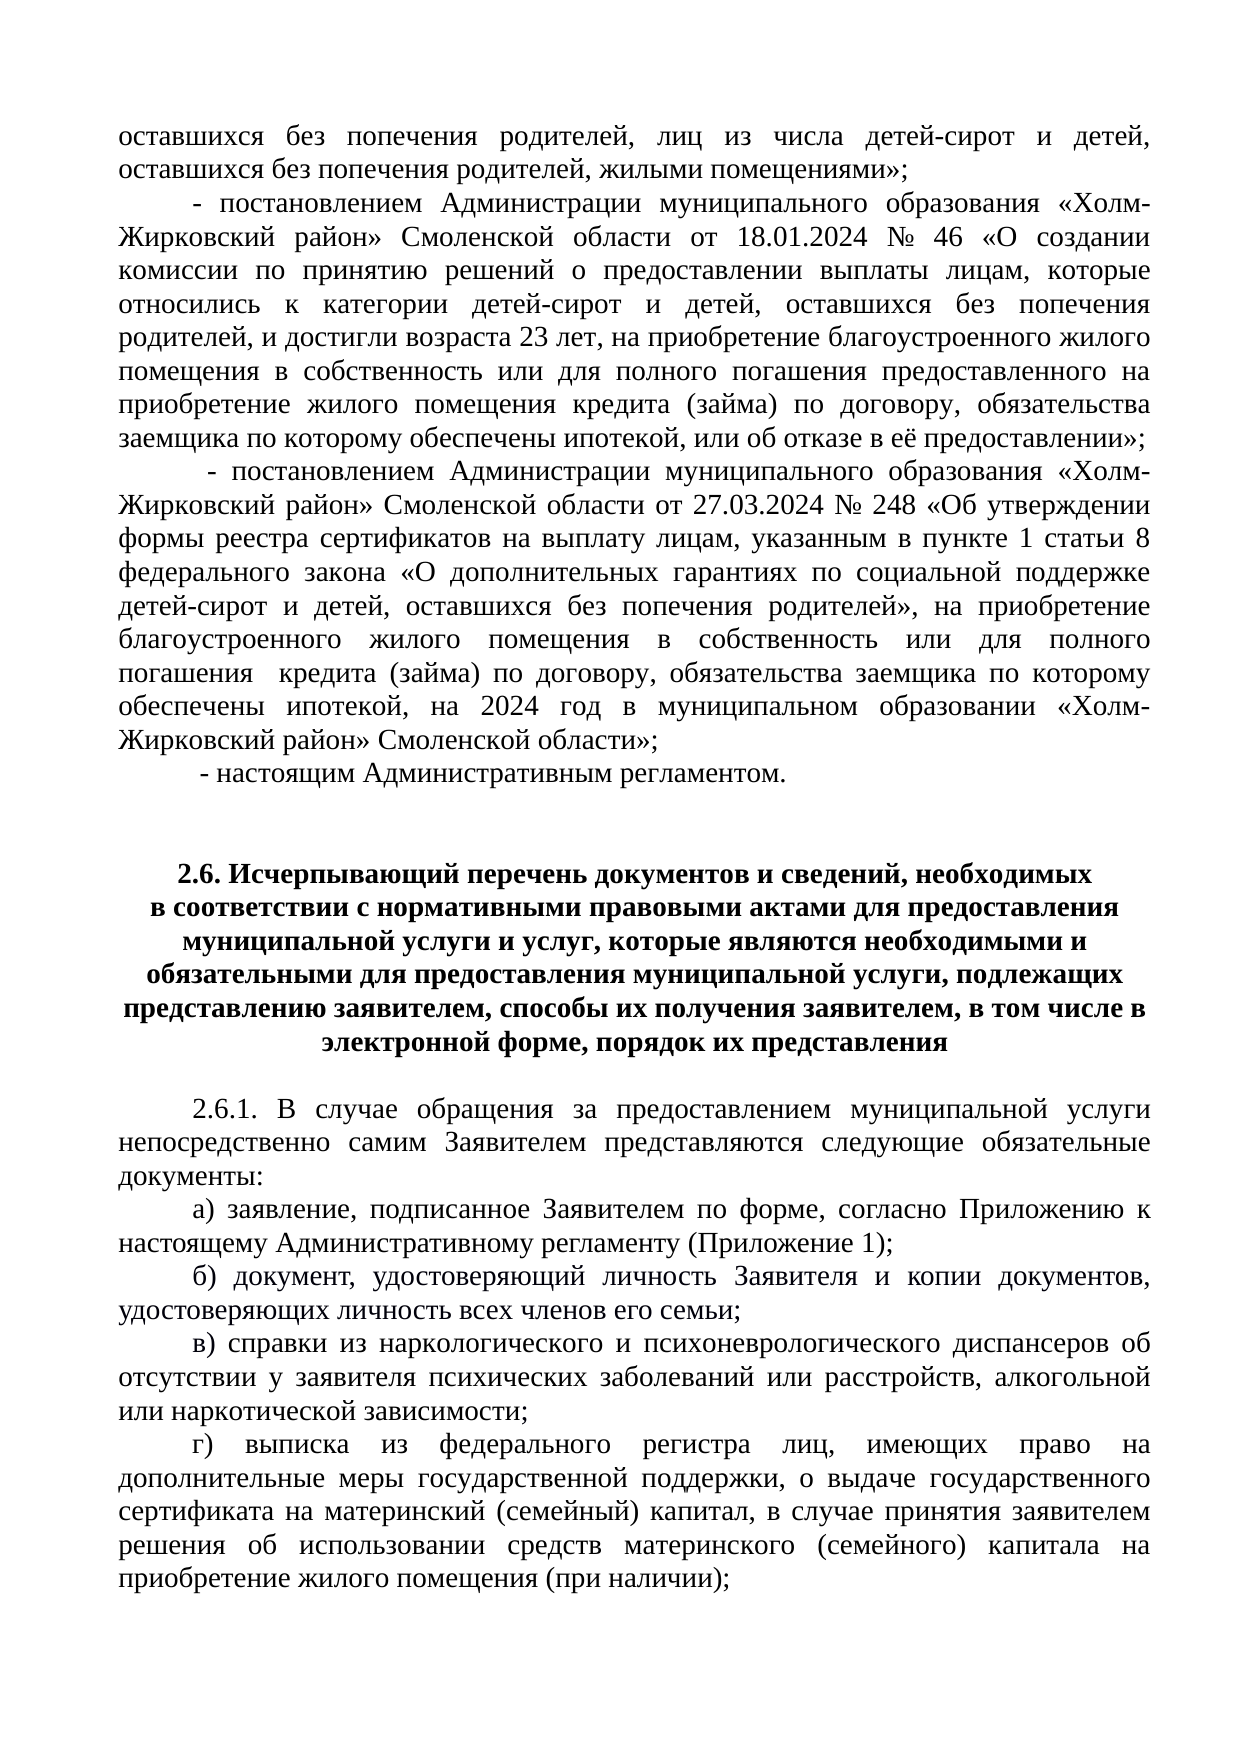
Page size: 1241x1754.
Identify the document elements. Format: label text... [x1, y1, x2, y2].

text в соответствии с нормативными правовыми актами для предоставления муниципальной услуги и услуг, которые являются необходимыми и обязательными для предоставления муниципальной услуги, подлежащих представлению заявителем, способы их получения заявителем, в том числе в электронной форме, порядок их представления [118, 889, 1152, 1057]
text г) выписка из федерального регистра лиц, имеющих право на дополнительные меры государственной поддержки, о выдаче государственного сертификата на материнский (семейный) капитал, в случае принятия заявителем решения об использовании средств материнского (семейного) капитала на приобретение жилого помещения (при наличии); [118, 1426, 1152, 1594]
text 2.6. Исчерпывающий перечень документов и сведений, необходимых [118, 856, 1152, 889]
text 2.6.1. В случае обращения за предоставлением муниципальной услуги непосредственно самим Заявителем представляются следующие обязательные документы: [118, 1091, 1152, 1191]
text б) документ, удостоверяющий личность Заявителя и копии документов, удостоверяющих личность всех членов его семьи; [118, 1258, 1152, 1326]
text а) заявление, подписанное Заявителем по форме, согласно Приложению к настоящему Административному регламенту (Приложение 1); [118, 1191, 1152, 1258]
text в) справки из наркологического и психоневрологического диспансеров об отсутствии у заявителя психических заболеваний или расстройств, алкогольной или наркотической зависимости; [118, 1326, 1152, 1426]
text - постановлением Администрации муниципального образования «Холм-Жирковский район» Смоленской области от 18.01.2024 № 46 «О создании комиссии по принятию решений о предоставлении выплаты лицам, которые относились к категории детей-сирот и детей, оставшихся без попечения родителей, и достигли возраста 23 лет, на приобретение благоустроенного жилого помещения в собственность или для полного погашения предоставленного на приобретение жилого помещения кредита (займа) по договору, обязательства заемщика по которому обеспечены ипотекой, или об отказе в её предоставлении»; [118, 185, 1152, 453]
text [118, 118, 1152, 185]
text - постановлением Администрации муниципального образования «Холм-Жирковский район» Смоленской области от 27.03.2024 № 248 «Об утверждении формы реестра сертификатов на выплату лицам, указанным в пункте 1 статьи 8 федерального закона «О дополнительных гарантиях по социальной поддержке детей-сирот и детей, оставшихся без попечения родителей», на приобретение благоустроенного жилого помещения в собственность или для полного погашения кредита (займа) по договору, обязательства заемщика по которому обеспечены ипотекой, на 2024 год в муниципальном образовании «Холм-Жирковский район» Смоленской области»; [118, 453, 1152, 755]
text - настоящим Административным регламентом. [118, 755, 1152, 789]
